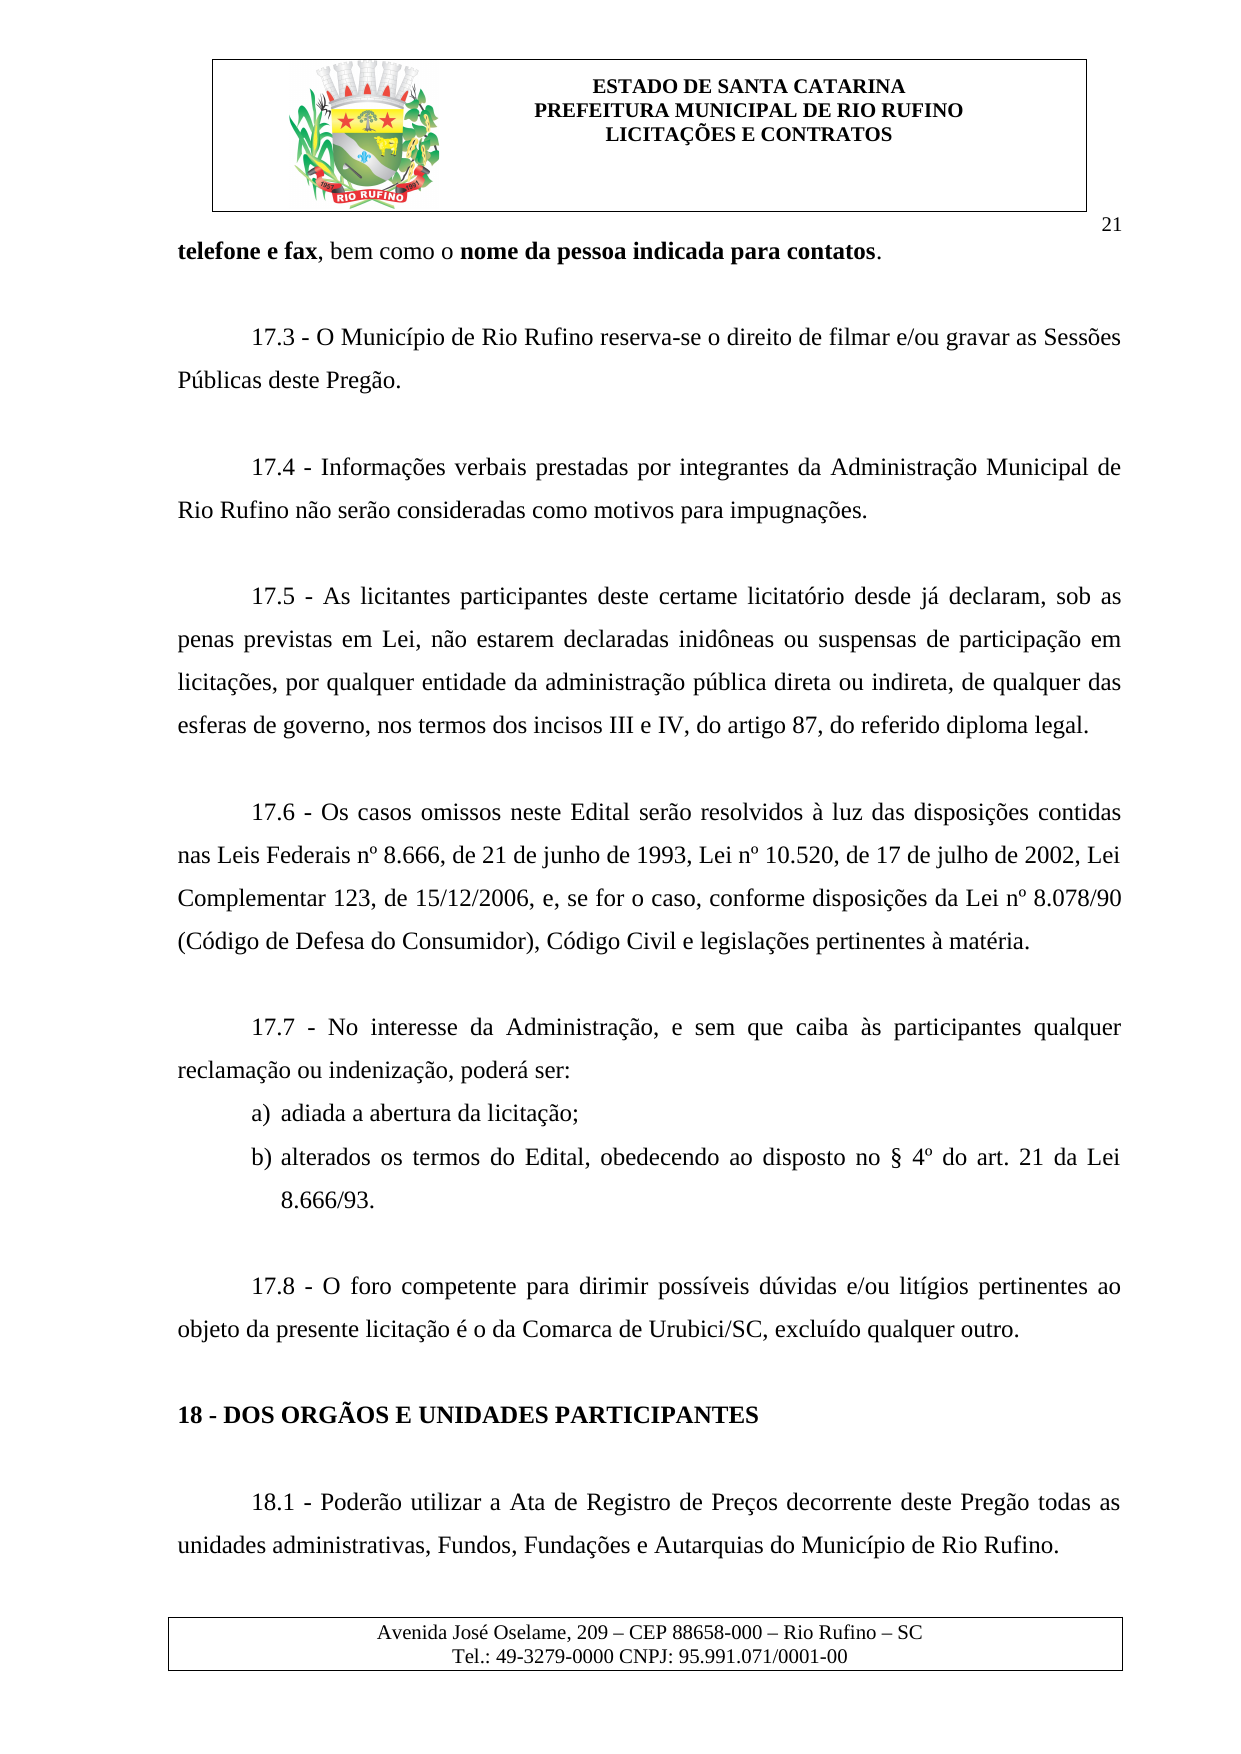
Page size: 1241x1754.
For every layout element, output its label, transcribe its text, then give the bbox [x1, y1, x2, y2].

text 17.3 - O Município de Rio Rufino reserva-se o direito de filmar e/ou gravar as Sessões Públicas deste Pregão. [177, 322, 1122, 394]
text 17.7 - No interesse da Administração, e sem que caiba às participantes qualquer reclamação ou indenização, poderá ser: [177, 1012, 1122, 1084]
text a) adiada a abertura da licitação; [251, 1098, 1122, 1127]
text 17.8 - O foro competente para dirimir possíveis dúvidas e/ou litígios pertinentes ao objeto da presente licitação é o da Comarca de Urubici/SC, excluído qualquer outro. [177, 1271, 1122, 1343]
text b) alterados os termos do Edital, obedecendo ao disposto no § 4º do art. 21 da Lei 8.666/93. [251, 1142, 1122, 1213]
text 18 - DOS ORGÃOS E UNIDADES PARTICIPANTES [177, 1400, 1122, 1429]
text 18.1 - Poderão utilizar a Ata de Registro de Preços decorrente deste Pregão todas as unidades administrativas, Fundos, Fundações e Autarquias do Município de Rio Rufino. [177, 1487, 1122, 1558]
text 17.5 - As licitantes participantes deste certame licitatório desde já declaram, sob as penas previstas em Lei, não estarem declaradas inidôneas ou suspensas de participação em licitações, por qualquer entidade da administração pública direta ou indireta, de qualquer das esferas de governo, nos termos dos incisos III e IV, do artigo 87, do referido diploma legal. [177, 581, 1122, 739]
text 17.6 - Os casos omissos neste Edital serão resolvidos à luz das disposições contidas nas Leis Federais nº 8.666, de 21 de junho de 1993, Lei nº 10.520, de 17 de julho de 2002, Lei Complementar 123, de 15/12/2006, e, se for o caso, conforme disposições da Lei nº 8.078/90 (Código de Defesa do Consumidor), Código Civil e legislações pertinentes à matéria. [177, 797, 1122, 955]
text 17.4 - Informações verbais prestadas por integrantes da Administração Municipal de Rio Rufino não serão consideradas como motivos para impugnações. [177, 452, 1122, 523]
picture [289, 60, 440, 209]
